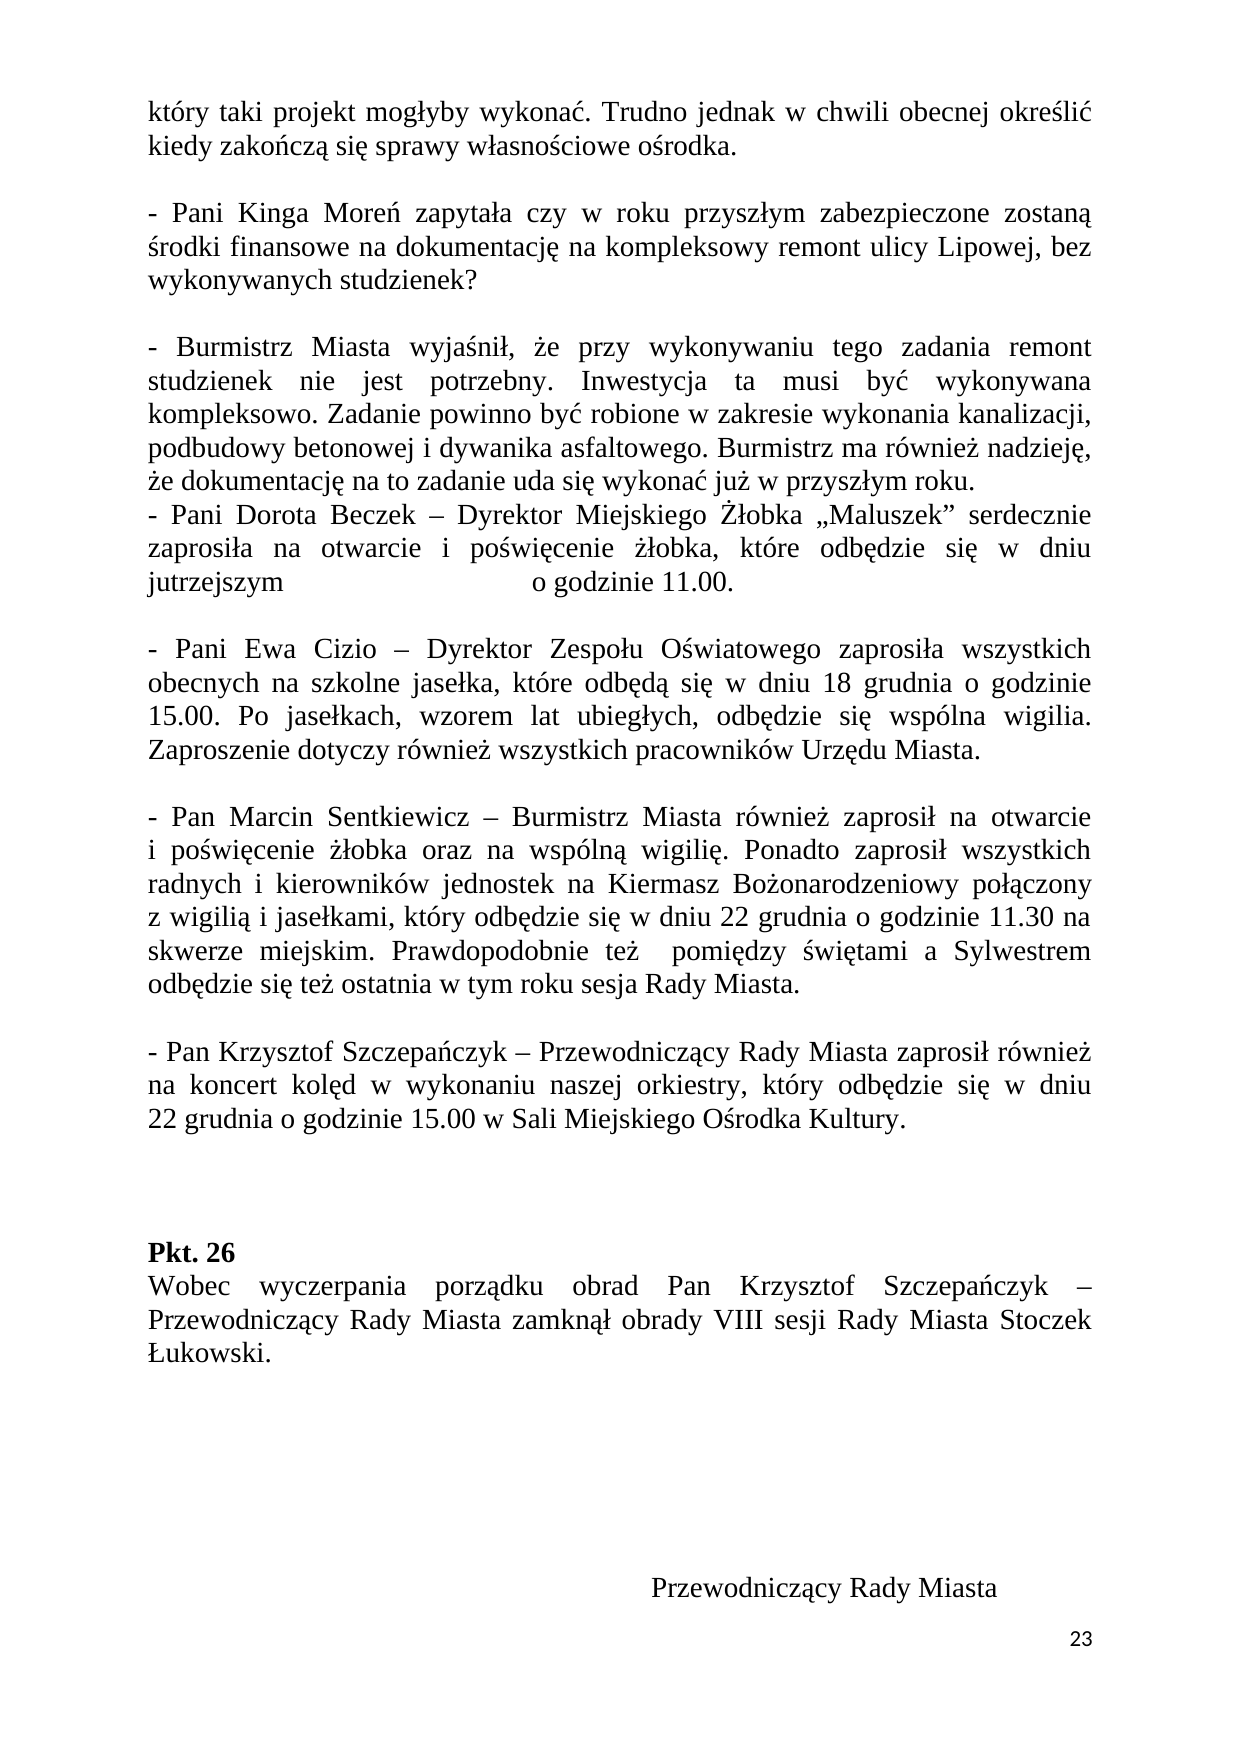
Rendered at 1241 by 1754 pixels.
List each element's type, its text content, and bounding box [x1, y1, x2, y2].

text - Pani Ewa Cizio – Dyrektor Zespołu Oświatowego zaprosiła wszystkich obecnych na szkolne jasełka, które odbędą się w dniu 18 grudnia o godzinie 15.00. Po jasełkach, wzorem lat ubiegłych, odbędzie się wspólna wigilia. Zaproszenie dotyczy również wszystkich pracowników Urzędu Miasta. [148, 631, 1092, 765]
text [148, 94, 1092, 162]
text - Pan Marcin Sentkiewicz – Burmistrz Miasta również zaprosił na otwarcie i poświęcenie żłobka oraz na wspólną wigilię. Ponadto zaprosił wszystkich radnych i kierowników jednostek na Kiermasz Bożonarodzeniowy połączony z wigilią i jasełkami, który odbędzie się w dniu 22 grudnia o godzinie 11.30 na skwerze miejskim. Prawdopodobnie też pomiędzy świętami a Sylwestrem odbędzie się też ostatnia w tym roku sesja Rady Miasta. [148, 799, 1092, 1000]
text - Burmistrz Miasta wyjaśnił, że przy wykonywaniu tego zadania remont studzienek nie jest potrzebny. Inwestycja ta musi być wykonywana kompleksowo. Zadanie powinno być robione w zakresie wykonania kanalizacji, podbudowy betonowej i dywanika asfaltowego. Burmistrz ma również nadzieję, że dokumentację na to zadanie uda się wykonać już w przyszłym roku. [148, 329, 1092, 497]
text - Pani Kinga Moreń zapytała czy w roku przyszłym zabezpieczone zostaną środki finansowe na dokumentację na kompleksowy remont ulicy Lipowej, bez wykonywanych studzienek? [148, 195, 1092, 296]
text - Pan Krzysztof Szczepańczyk – Przewodniczący Rady Miasta zaprosił również na koncert kolęd w wykonaniu naszej orkiestry, który odbędzie się w dniu 22 grudnia o godzinie 15.00 w Sali Miejskiego Ośrodka Kultury. [148, 1034, 1092, 1134]
text Pkt. 26 [148, 1235, 1092, 1268]
text Przewodniczący Rady Miasta [148, 1570, 1092, 1604]
text Wobec wyczerpania porządku obrad Pan Krzysztof Szczepańczyk – Przewodniczący Rady Miasta zamknął obrady VIII sesji Rady Miasta Stoczek Łukowski. [148, 1268, 1092, 1369]
text - Pani Dorota Beczek – Dyrektor Miejskiego Żłobka „Maluszek” serdecznie zaprosiła na otwarcie i poświęcenie żłobka, które odbędzie się w dniu jutrzejszym o godzinie 11.00. [148, 497, 1092, 598]
